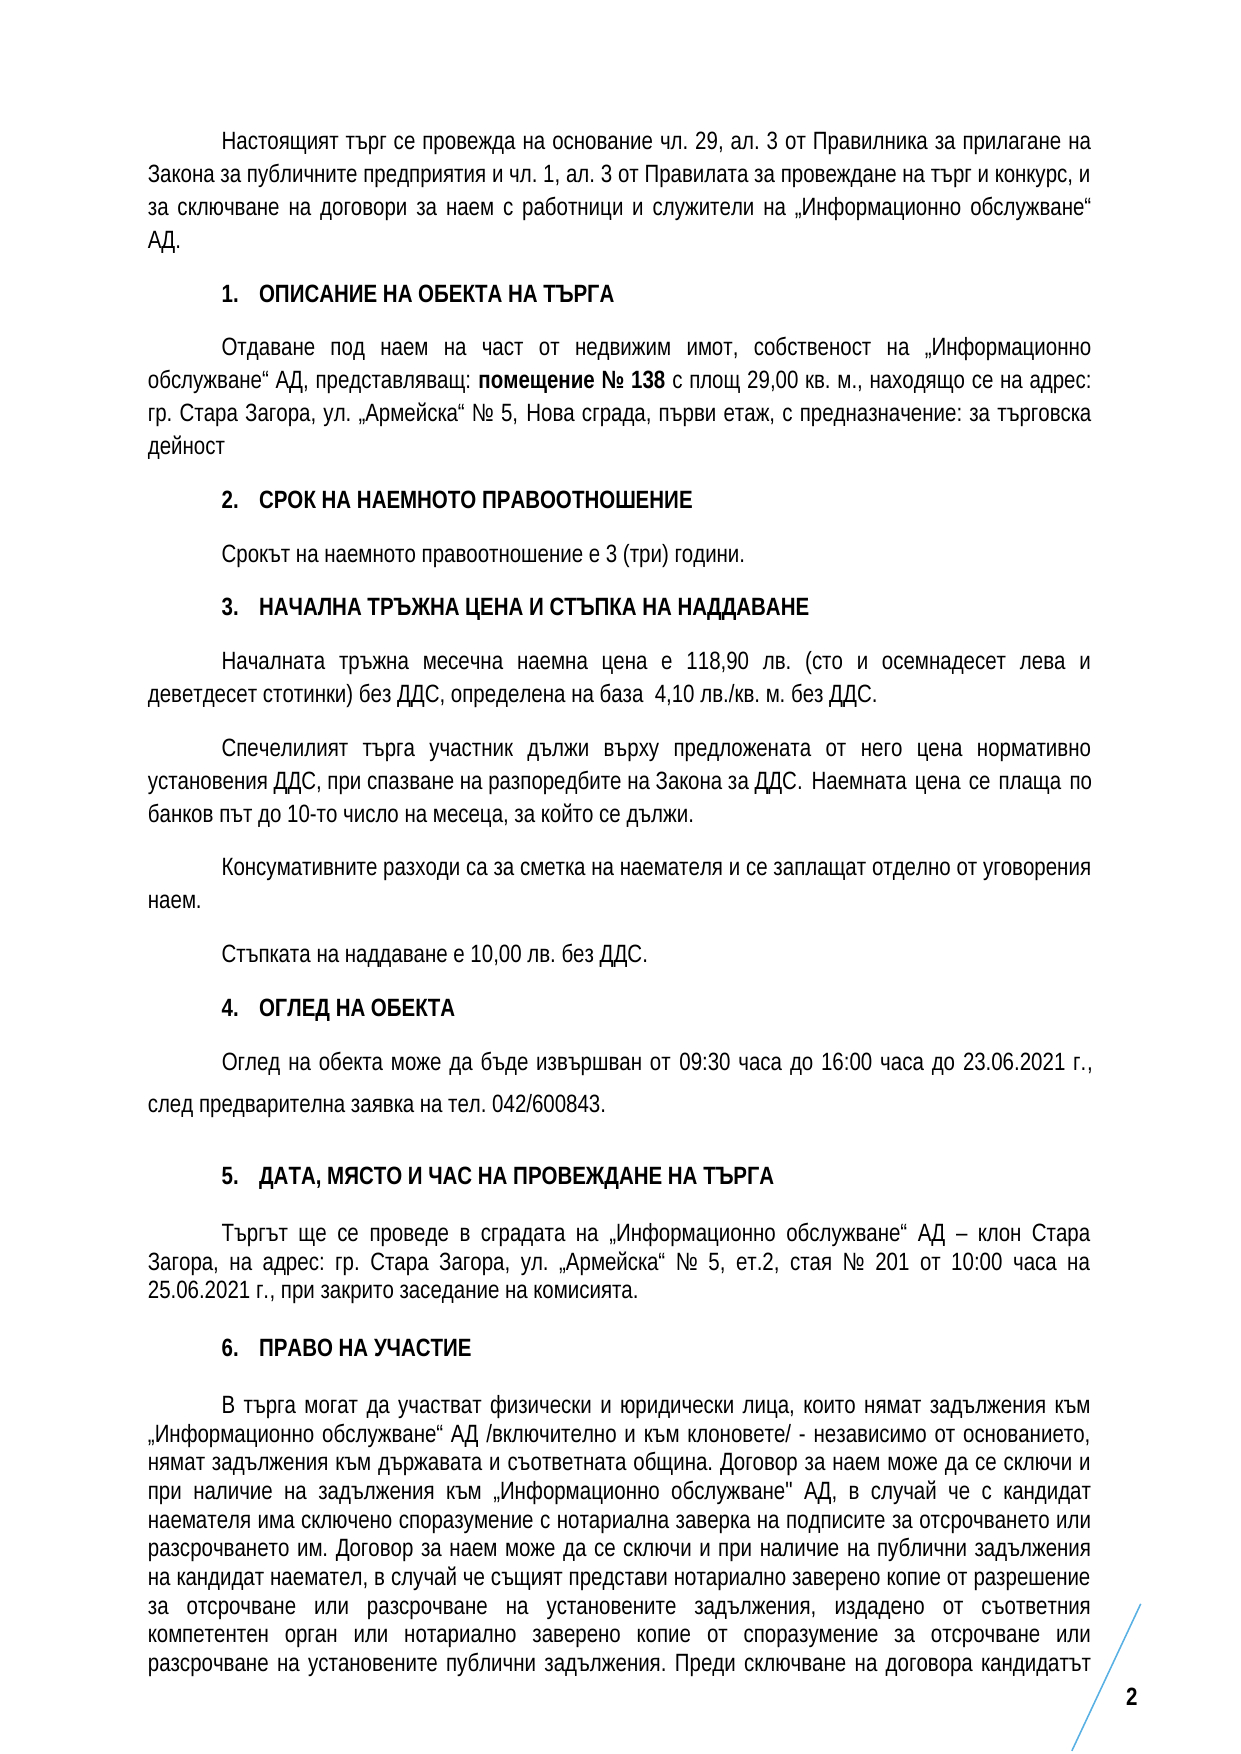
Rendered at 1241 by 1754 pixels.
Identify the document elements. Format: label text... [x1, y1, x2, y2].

text Началната тръжна месечна наемна цена е 118,90 лв. (сто и осемнадесет лева и деветдесет стотинки) без ДДС, определена на база 4,10 лв./кв. м. без ДДС. [148, 646, 1092, 708]
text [148, 1390, 1092, 1677]
text Срокът на наемното правоотношение е 3 (три) години. [221, 538, 1092, 567]
text Настоящият търг се провежда на основание чл. 29, ал. 3 от Правилника за прилагане на Закона за публичните предприятия и чл. 1, ал. 3 от Правилата за провеждане на търг и конкурс, и за сключване на договори за наем с работници и служители на „Информационно обслужване“ АД. [148, 126, 1092, 253]
text Оглед на обекта може да бъде извършван от 09:30 часа до 16:00 часа до 23.06.2021 г., след предварителна заявка на тел. 042/600843. [148, 1046, 1092, 1118]
text Стъпката на наддаване е 10,00 лв. без ДДС. [148, 939, 1092, 968]
text Търгът ще се проведе в сградата на „Информационно обслужване“ АД – клон Стара Загора, на адрес: гр. Стара Загора, ул. „Армейска“ № 5, ет.2, стая № 201 от 10:00 часа на 25.06.2021 г., при закрито заседание на комисията. [148, 1218, 1092, 1304]
list ОПИСАНИЕ НА ОБЕКТА НА ТЪРГА [221, 278, 1092, 307]
text Отдаване под наем на част от недвижим имот, собственост на „Информационно обслужване“ АД, представляващ: помещение № 138 с площ 29,00 кв. м., находящо се на адрес: гр. Стара Загора, ул. „Армейска“ № 5, Нова сграда, първи етаж, с предназначение: за търговска дейност [148, 332, 1092, 460]
list ПРАВО НА УЧАСТИЕ [221, 1333, 1092, 1361]
list ОГЛЕД НА ОБЕКТА [221, 993, 1092, 1021]
text Консумативните разходи са за сметка на наемателя и се заплащат отделно от уговорения наем. [148, 852, 1092, 914]
list НАЧАЛНА ТРЪЖНА ЦЕНА И СТЪПКА НА НАДДАВАНЕ [221, 592, 1092, 621]
text Спечелилият търга участник дължи върху предложената от него цена нормативно установения ДДС, при спазване на разпоредбите на Закона за ДДС. Наемната цена се плаща по банков път до 10-то число на месеца, за който се дължи. [148, 733, 1092, 827]
list ДАТА, МЯСТО И ЧАС НА ПРОВЕЖДАНЕ НА ТЪРГА [221, 1161, 1092, 1189]
list СРОК НА НАЕМНОТО ПРАВООТНОШЕНИЕ [221, 485, 1092, 513]
